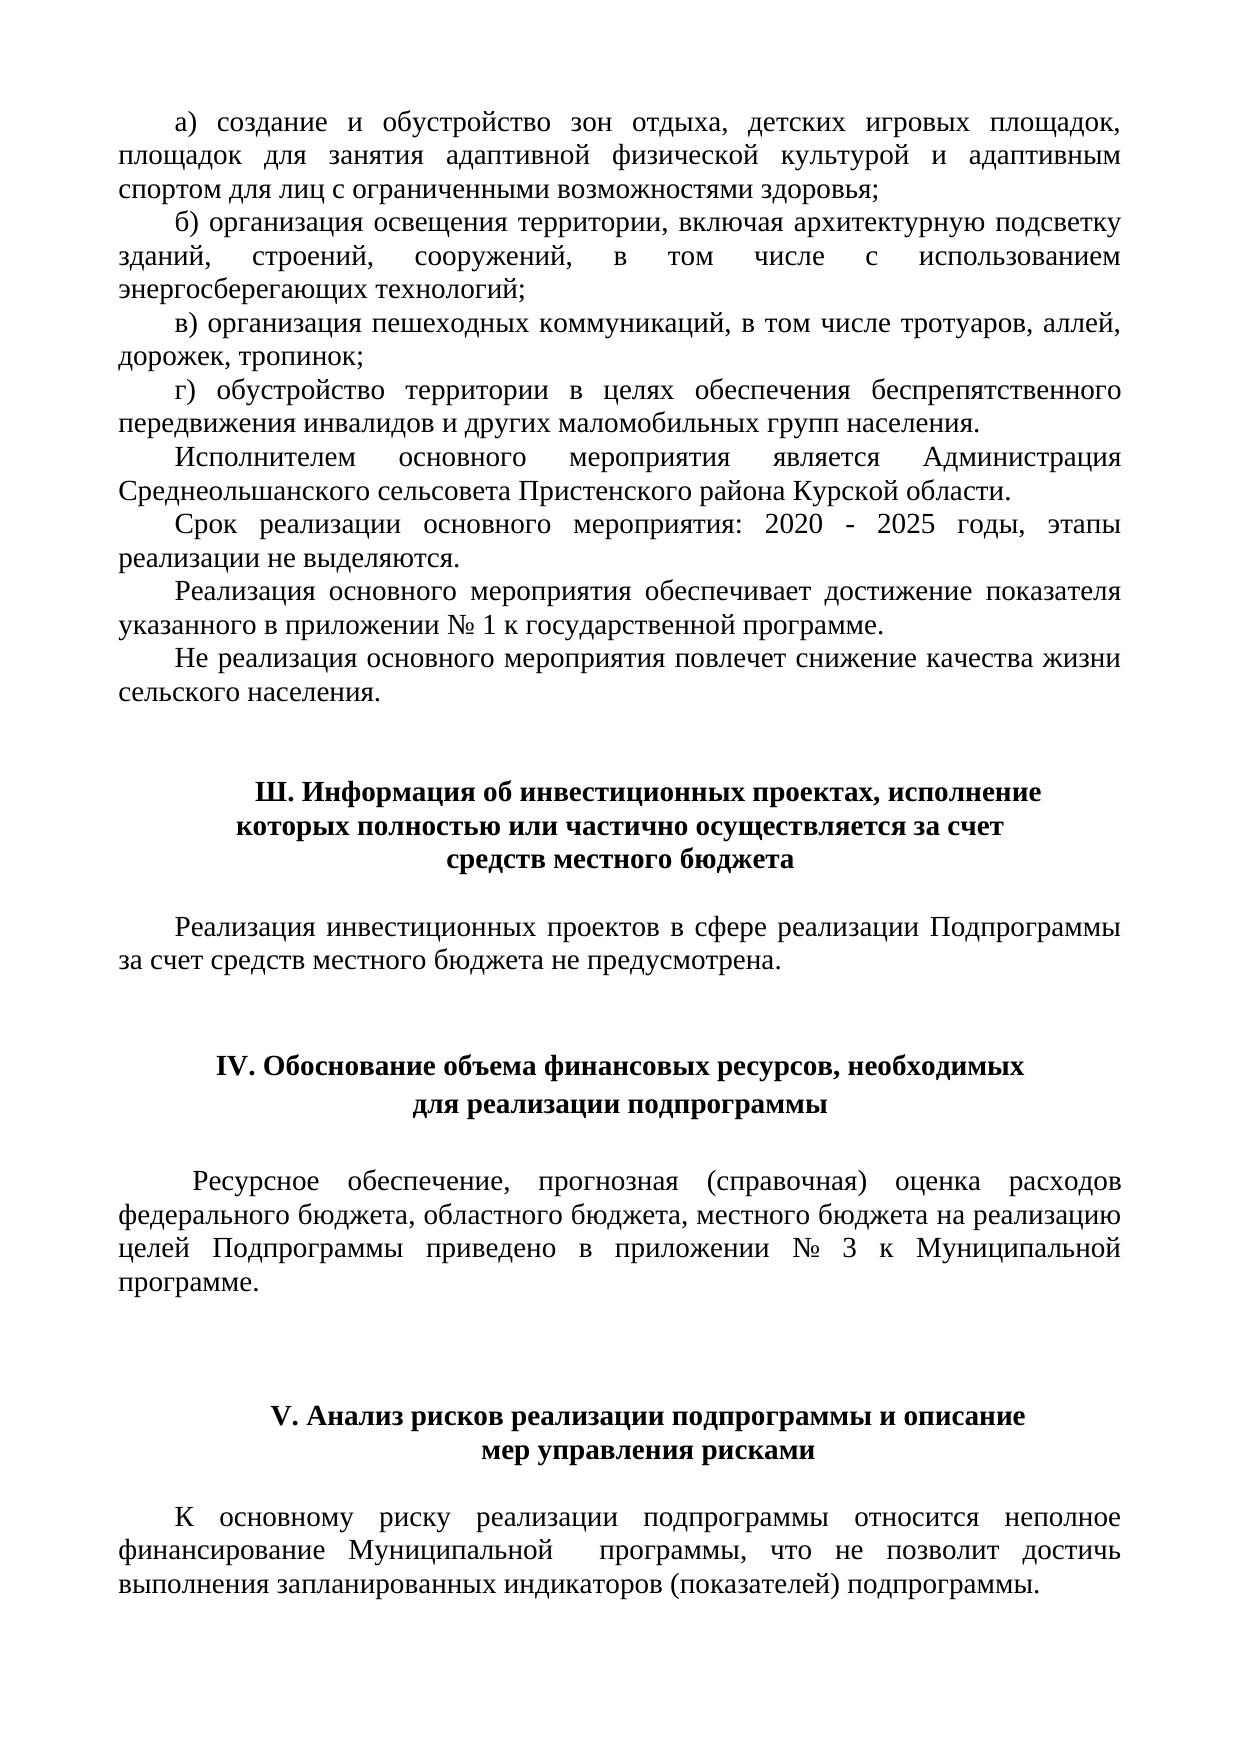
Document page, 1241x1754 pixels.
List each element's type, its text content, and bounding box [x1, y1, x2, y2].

text г) обустройство территории в целях обеспечения беспрепятственного передвижения инвалидов и других маломобильных групп населения. [118, 372, 1122, 439]
text Реализация основного мероприятия обеспечивает достижение показателя указанного в приложении № 1 к государственной программе. [118, 573, 1122, 640]
text Срок реализации основного мероприятия: 2020 - 2025 годы, этапы реализации не выделяются. [118, 506, 1122, 573]
text для реализации подпрограммы [118, 1086, 1122, 1120]
text средств местного бюджета [118, 842, 1122, 875]
text IV. Обоснование объема финансовых ресурсов, необходимых [118, 1048, 1122, 1081]
text а) создание и обустройство зон отдыха, детских игровых площадок, площадок для занятия адаптивной физической культурой и адаптивным спортом для лиц с ограниченными возможностями здоровья; [118, 104, 1122, 204]
text Исполнителем основного мероприятия является Администрация Среднеольшанского сельсовета Пристенского района Курской области. [118, 439, 1122, 506]
text К основному риску реализации подпрограммы относится неполное финансирование Муниципальной программы, что не позволит достичь выполнения запланированных индикаторов (показателей) подпрограммы. [118, 1499, 1122, 1599]
text б) организация освещения территории, включая архитектурную подсветку зданий, строений, сооружений, в том числе с использованием энергосберегающих технологий; [118, 204, 1122, 305]
text Реализация инвестиционных проектов в сфере реализации Подпрограммы за счет средств местного бюджета не предусмотрена. [118, 909, 1122, 976]
text в) организация пешеходных коммуникаций, в том числе тротуаров, аллей, дорожек, тропинок; [118, 305, 1122, 372]
text которых полностью или частично осуществляется за счет [118, 808, 1122, 842]
text Ш. Информация об инвестиционных проектах, исполнение [118, 774, 1122, 808]
text мер управления рисками [118, 1432, 1122, 1465]
text V. Анализ рисков реализации подпрограммы и описание [118, 1398, 1122, 1432]
text Не реализация основного мероприятия повлечет снижение качества жизни сельского населения. [118, 640, 1122, 707]
text Ресурсное обеспечение, прогнозная (справочная) оценка расходов федерального бюджета, областного бюджета, местного бюджета на реализацию целей Подпрограммы приведено в приложении № 3 к Муниципальной программе. [118, 1163, 1122, 1298]
